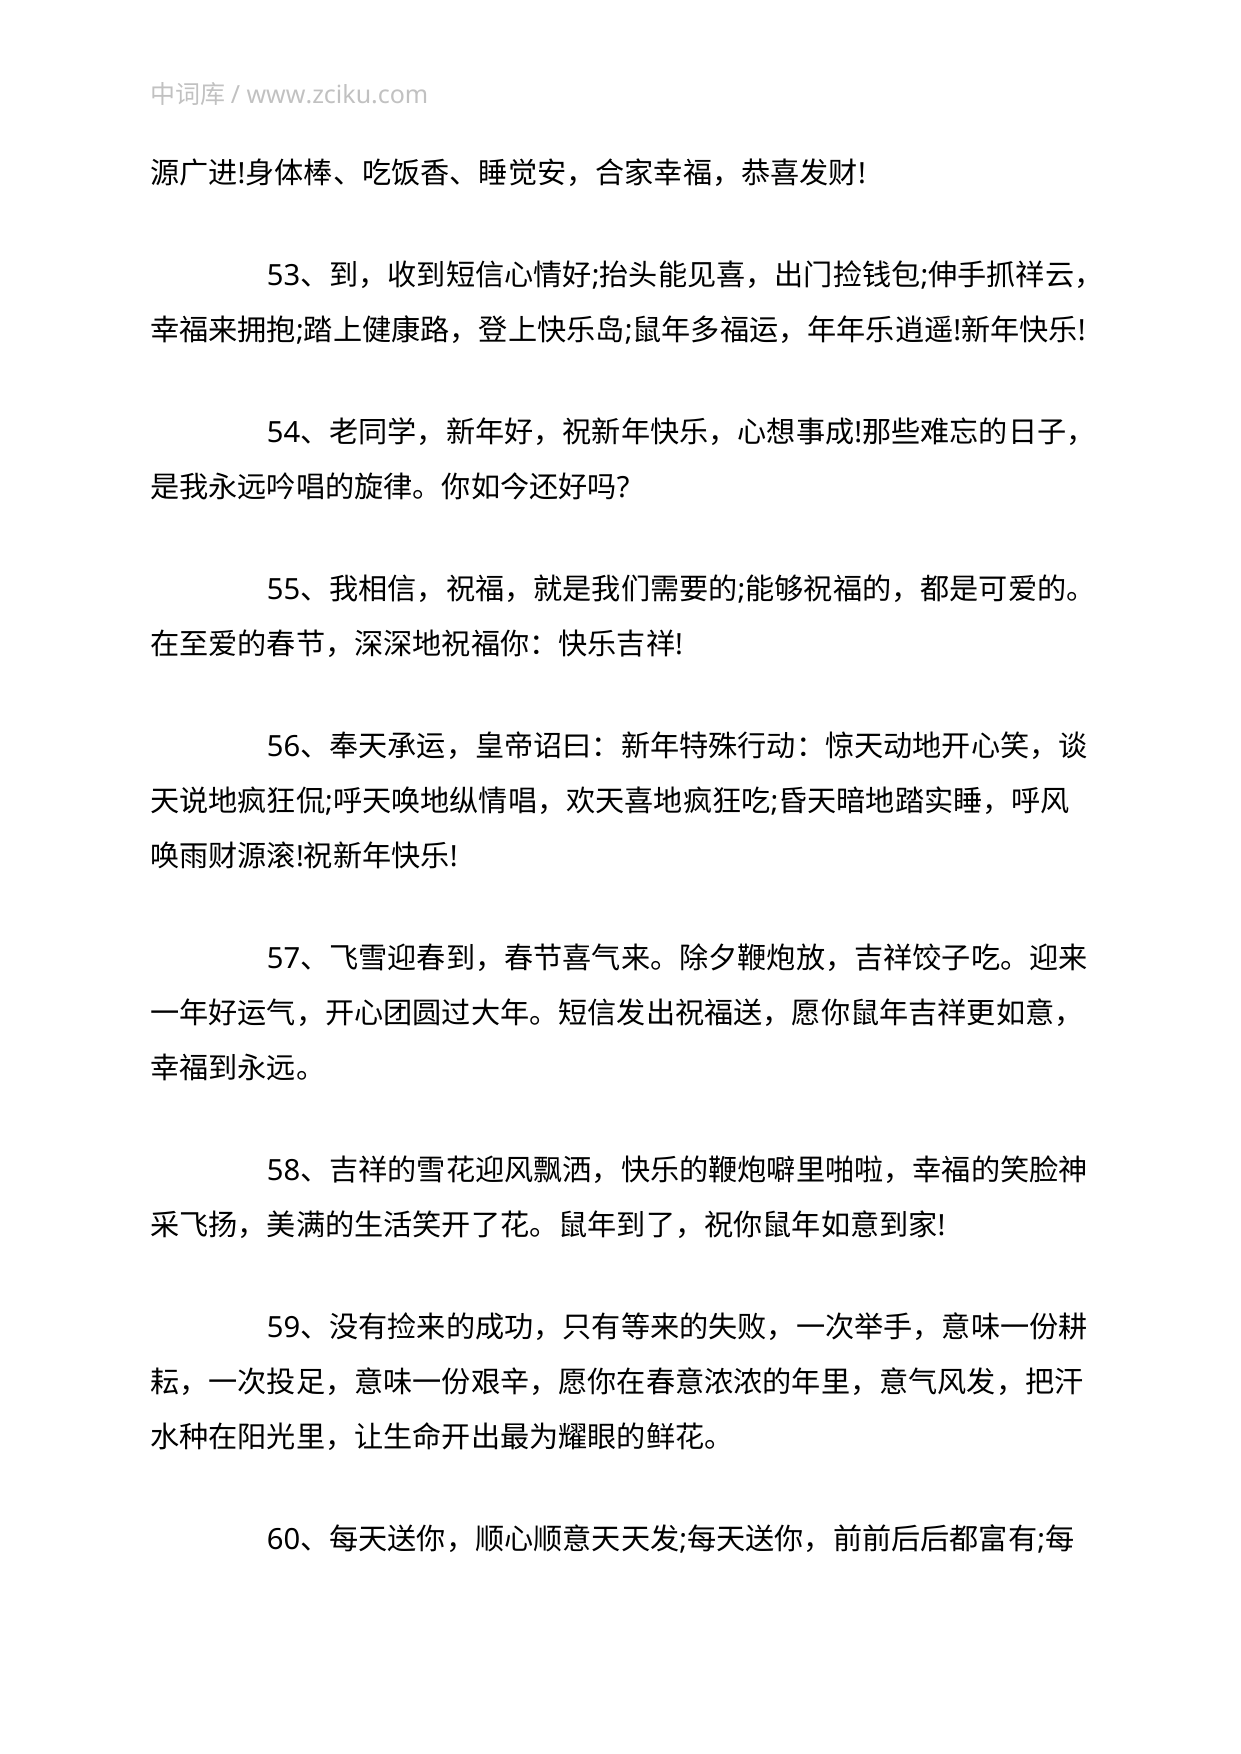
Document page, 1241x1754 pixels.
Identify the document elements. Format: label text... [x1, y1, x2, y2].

text 56、奉天承运，皇帝诏曰：新年特殊行动：惊天动地开心笑，谈天说地疯狂侃;呼天唤地纵情唱，欢天喜地疯狂吃;昏天暗地踏实睡，呼风唤雨财源滚!祝新年快乐! [150, 723, 1090, 875]
text 57、飞雪迎春到，春节喜气来。除夕鞭炮放，吉祥饺子吃。迎来一年好运气，开心团圆过大年。短信发出祝福送，愿你鼠年吉祥更如意，幸福到永远。 [150, 935, 1090, 1087]
text 53、到，收到短信心情好;抬头能见喜，出门捡钱包;伸手抓祥云，幸福来拥抱;踏上健康路，登上快乐岛;鼠年多福运，年年乐逍遥!新年快乐! [150, 252, 1090, 349]
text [150, 1515, 1090, 1558]
text 54、老同学，新年好，祝新年快乐，心想事成!那些难忘的日子，是我永远吟唱的旋律。你如今还好吗? [150, 409, 1090, 506]
text 55、我相信，祝福，就是我们需要的;能够祝福的，都是可爱的。在至爱的春节，深深地祝福你：快乐吉祥! [150, 566, 1090, 663]
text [150, 150, 1090, 192]
text 59、没有捡来的成功，只有等来的失败，一次举手，意味一份耕耘，一次投足，意味一份艰辛，愿你在春意浓浓的年里，意气风发，把汗水种在阳光里，让生命开出最为耀眼的鲜花。 [150, 1303, 1090, 1456]
text 58、吉祥的雪花迎风飘洒，快乐的鞭炮噼里啪啦，幸福的笑脸神采飞扬，美满的生活笑开了花。鼠年到了，祝你鼠年如意到家! [150, 1147, 1090, 1244]
